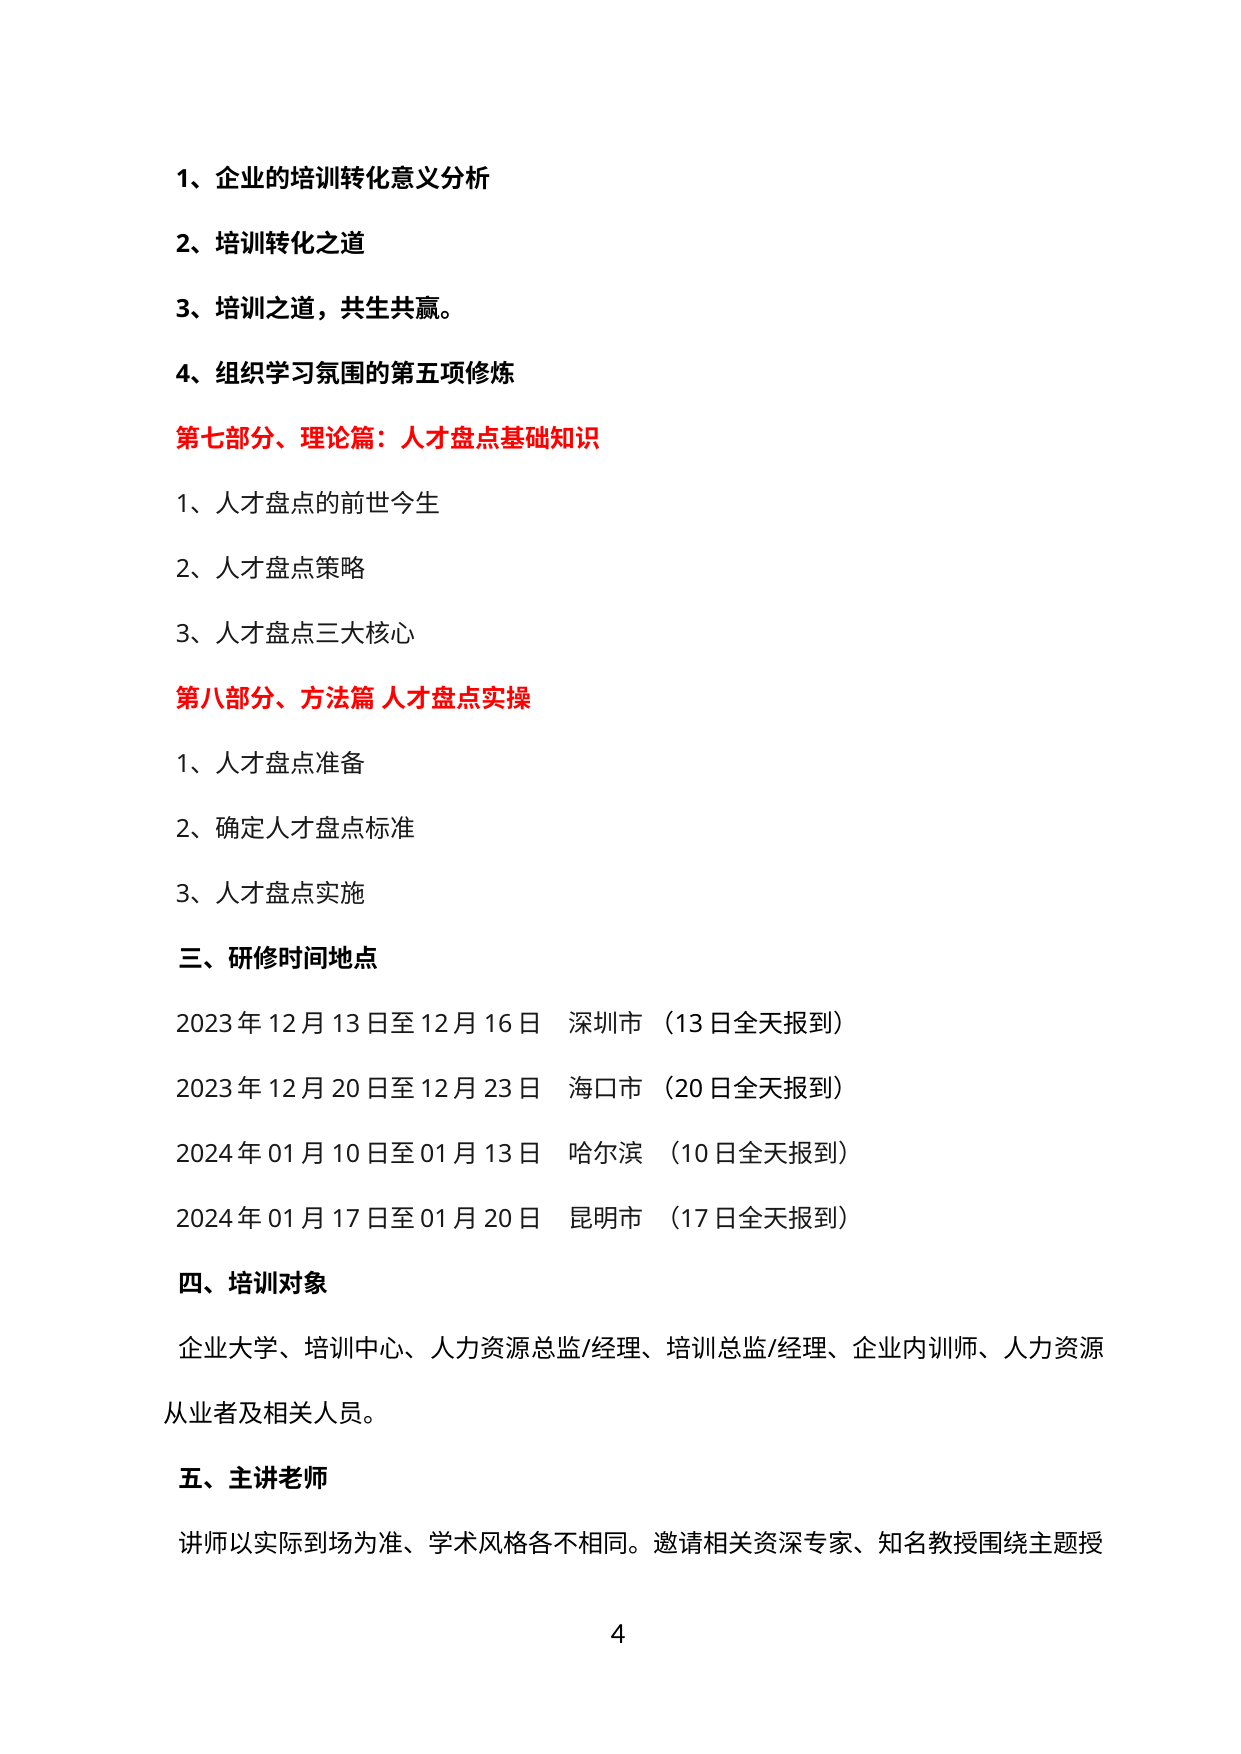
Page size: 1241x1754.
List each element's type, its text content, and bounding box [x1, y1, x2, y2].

text 2023年12月20日至12月23日 海口市 （20日全天报到） [131, 1054, 1104, 1119]
text 四、培训对象 [163, 1249, 1104, 1314]
text 三、研修时间地点 [163, 924, 1104, 989]
text 3、人才盘点实施 [131, 859, 1104, 924]
text 2024年01月17日至01月20日 昆明市 （17日全天报到） [131, 1184, 1104, 1249]
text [163, 1509, 1104, 1574]
text 2、培训转化之道 [161, 209, 1104, 274]
text 3、人才盘点三大核心 [131, 599, 1104, 664]
text 企业大学、培训中心、人力资源总监/经理、培训总监/经理、企业内训师、人力资源从业者及相关人员。 [163, 1314, 1104, 1444]
text 五、主讲老师 [163, 1444, 1104, 1509]
text 2、确定人才盘点标准 [131, 794, 1104, 859]
text 1、人才盘点的前世今生 [131, 469, 1104, 534]
text 第八部分、方法篇 人才盘点实操 [131, 664, 1104, 729]
text 1、企业的培训转化意义分析 [161, 144, 1104, 209]
text 4、组织学习氛围的第五项修炼 [131, 339, 1104, 404]
text 1、人才盘点准备 [131, 729, 1104, 794]
text 3、培训之道，共生共赢。 [161, 274, 1104, 339]
text 2024年01月10日至01月13日 哈尔滨 （10日全天报到） [131, 1119, 1104, 1184]
text 第七部分、理论篇：人才盘点基础知识 [131, 404, 1104, 469]
text 2、人才盘点策略 [131, 534, 1104, 599]
text 2023年12月13日至12月16日 深圳市 （13日全天报到） [131, 989, 1104, 1054]
